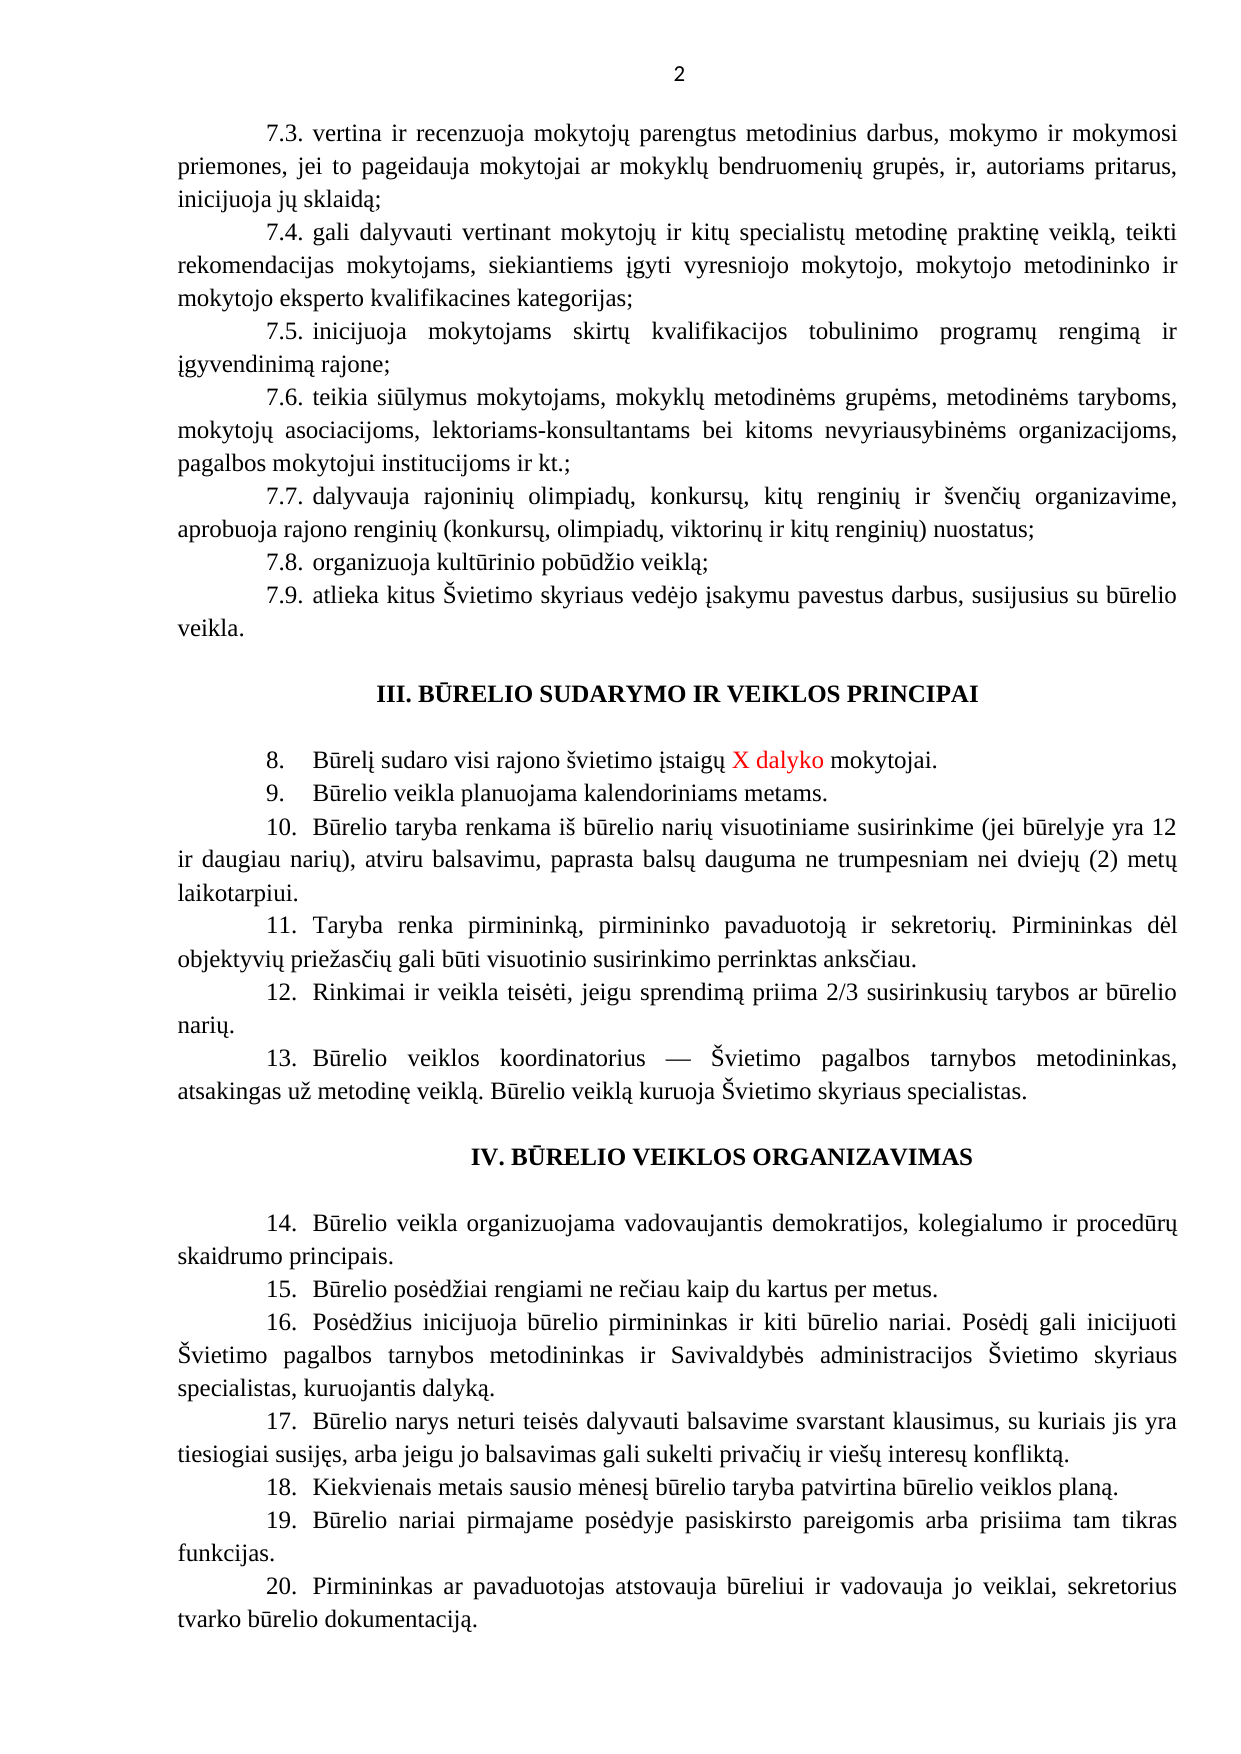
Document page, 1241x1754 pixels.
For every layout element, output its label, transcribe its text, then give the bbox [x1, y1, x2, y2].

list dalyvauja rajoninių olimpiadų, konkursų, kitų renginių ir švenčių organizavime, aprobuoja rajono renginių (konkursų, olimpiadų, viktorinų ir kitų renginių) nuostatus; [177, 481, 1178, 543]
list gali dalyvauti vertinant mokytojų ir kitų specialistų metodinę praktinę veiklą, teikti rekomendacijas mokytojams, siekiantiems įgyti vyresniojo mokytojo, mokytojo metodininko ir mokytojo eksperto kvalifikacines kategorijas; [177, 217, 1178, 312]
list Posėdžius inicijuoja būrelio pirmininkas ir kiti būrelio nariai. Posėdį gali inicijuoti Švietimo pagalbos tarnybos metodininkas ir Savivaldybės administracijos Švietimo skyriaus specialistas, kuruojantis dalyką. [177, 1307, 1178, 1402]
text III. BŪRELIO SUDARYMO IR VEIKLOS PRINCIPAI [177, 679, 1178, 708]
list teikia siūlymus mokytojams, mokyklų metodinėms grupėms, metodinėms taryboms, mokytojų asociacijoms, lektoriams-konsultantams bei kitoms nevyriausybinėms organizacijoms, pagalbos mokytojui institucijoms ir kt.; [177, 382, 1178, 477]
list Būrelio posėdžiai rengiami ne rečiau kaip du kartus per metus. [177, 1274, 1178, 1303]
list Būrelio taryba renkama iš būrelio narių visuotiniame susirinkime (jei būrelyje yra 12 ir daugiau narių), atviru balsavimu, paprasta balsų dauguma ne trumpesniam nei dviejų (2) metų laikotarpiui. [177, 812, 1178, 906]
list Būrelį sudaro visi rajono švietimo įstaigų X dalyko mokytojai. [177, 746, 1178, 774]
list Būrelio veikla organizuojama vadovaujantis demokratijos, kolegialumo ir procedūrų skaidrumo principais. [177, 1208, 1178, 1269]
list Rinkimai ir veikla teisėti, jeigu sprendimą priima 2/3 susirinkusių tarybos ar būrelio narių. [177, 977, 1178, 1038]
list inicijuoja mokytojams skirtų kvalifikacijos tobulinimo programų rengimą ir įgyvendinimą rajone; [177, 316, 1178, 378]
list organizuoja kultūrinio pobūdžio veiklą; [177, 547, 1178, 576]
list Būrelio veiklos koordinatorius — Švietimo pagalbos tarnybos metodininkas, atsakingas už metodinę veiklą. Būrelio veiklą kuruoja Švietimo skyriaus specialistas. [177, 1043, 1178, 1104]
list Būrelio veikla planuojama kalendoriniams metams. [177, 778, 1178, 807]
list Būrelio nariai pirmajame posėdyje pasiskirsto pareigomis arba prisiima tam tikras funkcijas. [177, 1505, 1178, 1567]
list Taryba renka pirmininką, pirmininko pavaduotoją ir sekretorių. Pirmininkas dėl objektyvių priežasčių gali būti visuotinio susirinkimo perrinktas anksčiau. [177, 911, 1178, 972]
list Kiekvienais metais sausio mėnesį būrelio taryba patvirtina būrelio veiklos planą. [177, 1472, 1178, 1501]
list vertina ir recenzuoja mokytojų parengtus metodinius darbus, mokymo ir mokymosi priemones, jei to pageidauja mokytojai ar mokyklų bendruomenių grupės, ir, autoriams pritarus, inicijuoja jų sklaidą; [177, 118, 1178, 213]
text IV. BŪRELIO VEIKLOS ORGANIZAVIMAS [266, 1142, 1178, 1171]
list Būrelio narys neturi teisės dalyvauti balsavime svarstant klausimus, su kuriais jis yra tiesiogiai susijęs, arba jeigu jo balsavimas gali sukelti privačių ir viešų interesų konfliktą. [177, 1406, 1178, 1468]
list atlieka kitus Švietimo skyriaus vedėjo įsakymu pavestus darbus, susijusius su būrelio veikla. [177, 580, 1178, 642]
list Pirmininkas ar pavaduotojas atstovauja būreliui ir vadovauja jo veiklai, sekretorius tvarko būrelio dokumentaciją. [177, 1571, 1178, 1633]
